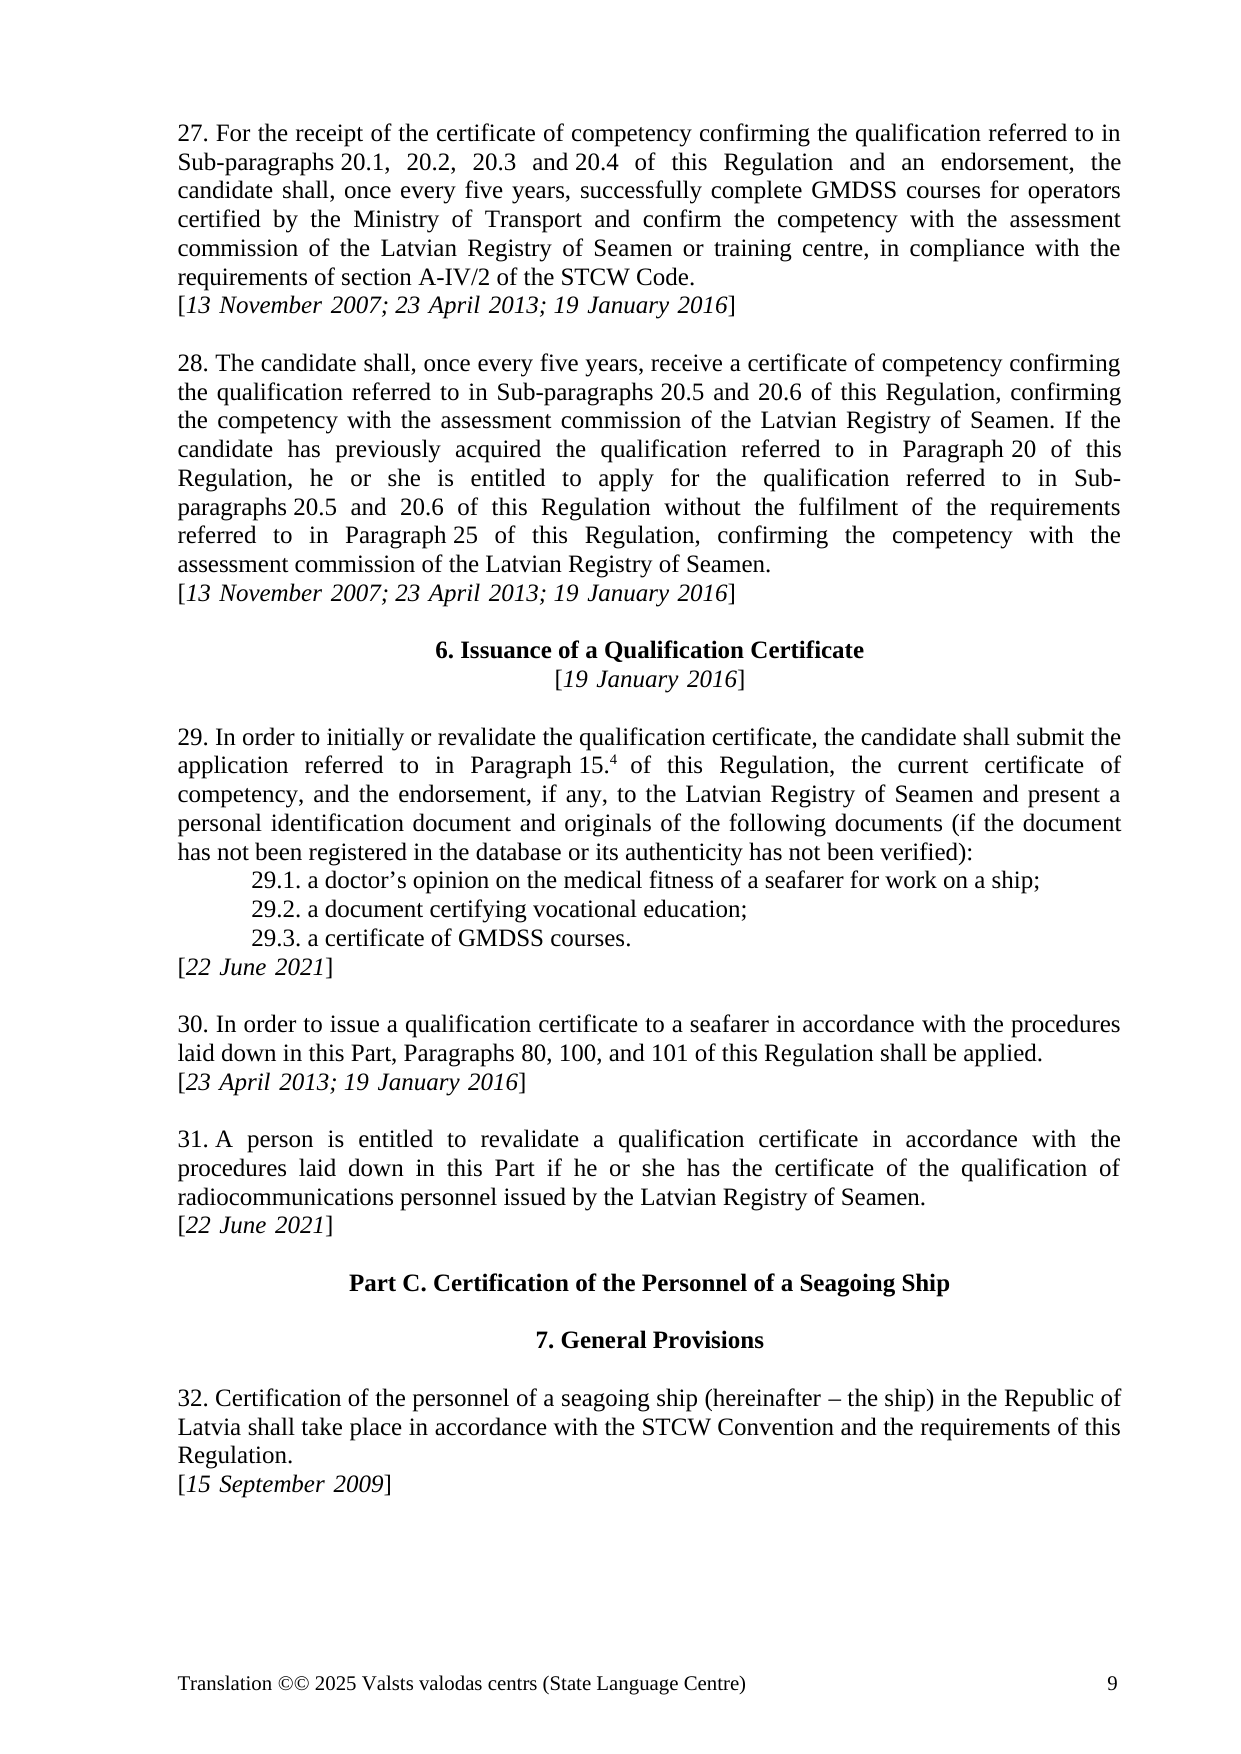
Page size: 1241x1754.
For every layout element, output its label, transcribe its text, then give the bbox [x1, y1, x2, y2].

text 29.3. a certificate of GMDSS courses. [177, 923, 1122, 952]
text [13 November 2007; 23 April 2013; 19 January 2016] [177, 578, 1122, 607]
text 27. For the receipt of the certificate of competency confirming the qualification referred to in Sub-paragraphs 20.1, 20.2, 20.3 and 20.4 of this Regulation and an endorsement, the candidate shall, once every five years, successfully complete GMDSS courses for operators certified by the Ministry of Transport and confirm the competency with the assessment commission of the Latvian Registry of Seamen or training centre, in compliance with the requirements of section A-IV/2 of the STCW Code. [177, 118, 1122, 291]
text Part C. Certification of the Personnel of a Seagoing Ship [177, 1268, 1122, 1297]
text 7. General Provisions [177, 1326, 1122, 1354]
text 30. In order to issue a qualification certificate to a seafarer in accordance with the procedures laid down in this Part, Paragraphs 80, 100, and 101 of this Regulation shall be applied. [177, 1009, 1122, 1067]
text 6. Issuance of a Qualification Certificate [177, 636, 1122, 664]
text [23 April 2013; 19 January 2016] [177, 1067, 1122, 1096]
text 28. The candidate shall, once every five years, receive a certificate of competency confirming the qualification referred to in Sub-paragraphs 20.5 and 20.6 of this Regulation, confirming the competency with the assessment commission of the Latvian Registry of Seamen. If the candidate has previously acquired the qualification referred to in Paragraph 20 of this Regulation, he or she is entitled to apply for the qualification referred to in Sub-paragraphs 20.5 and 20.6 of this Regulation without the fulfilment of the requirements referred to in Paragraph 25 of this Regulation, confirming the competency with the assessment commission of the Latvian Registry of Seamen. [177, 348, 1122, 578]
text [13 November 2007; 23 April 2013; 19 January 2016] [177, 291, 1122, 319]
text [15 September 2009] [177, 1469, 1122, 1498]
text 31. A person is entitled to revalidate a qualification certificate in accordance with the procedures laid down in this Part if he or she has the certificate of the qualification of radiocommunications personnel issued by the Latvian Registry of Seamen. [177, 1124, 1122, 1211]
text [22 June 2021] [177, 1211, 1122, 1239]
text 29. In order to initially or revalidate the qualification certificate, the candidate shall submit the application referred to in Paragraph 15.4 of this Regulation, the current certificate of competency, and the endorsement, if any, to the Latvian Registry of Seamen and present a personal identification document and originals of the following documents (if the document has not been registered in the database or its authenticity has not been verified): [177, 722, 1122, 866]
text [19 January 2016] [177, 664, 1122, 693]
text [22 June 2021] [177, 952, 1122, 981]
text 29.2. a document certifying vocational education; [177, 894, 1122, 923]
text 32. Certification of the personnel of a seagoing ship (hereinafter – the ship) in the Republic of Latvia shall take place in accordance with the STCW Convention and the requirements of this Regulation. [177, 1383, 1122, 1469]
text 29.1. a doctor’s opinion on the medical fitness of a seafarer for work on a ship; [177, 866, 1122, 894]
